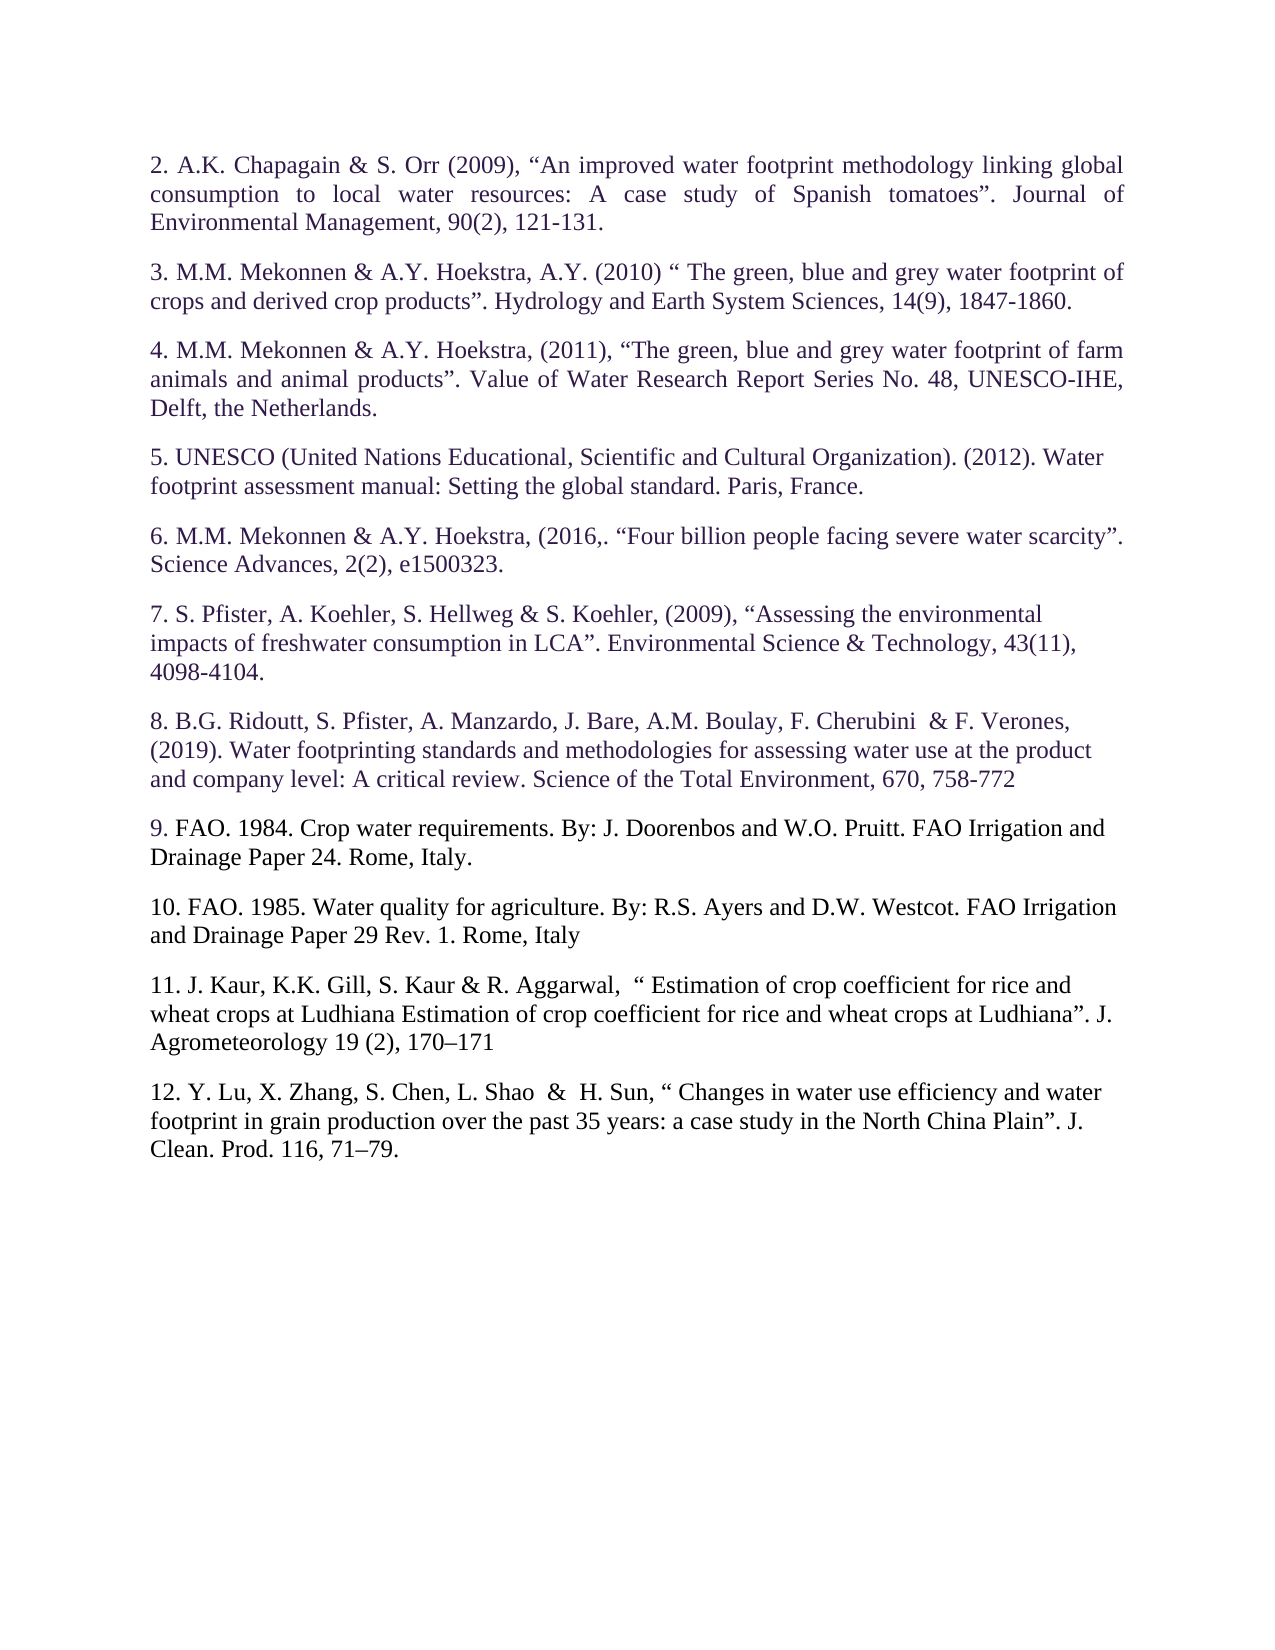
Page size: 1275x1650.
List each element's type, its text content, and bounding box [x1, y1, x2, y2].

text 2. A.K. Chapagain & S. Orr (2009), “An improved water footprint methodology linking global consumption to local water resources: A case study of Spanish tomatoes”. Journal of Environmental Management, 90(2), 121-131. [150, 150, 1125, 236]
text 4. M.M. Mekonnen & A.Y. Hoekstra, (2011), “The green, blue and grey water footprint of farm animals and animal products”. Value of Water Research Report Series No. 48, UNESCO-IHE, Delft, the Netherlands. [150, 335, 1125, 422]
text 7. S. Pfister, A. Koehler, S. Hellweg & S. Koehler, (2009), “Assessing the environmental impacts of freshwater consumption in LCA”. Environmental Science & Technology, 43(11), 4098-4104. [150, 599, 1125, 685]
text 5. UNESCO (United Nations Educational, Scientific and Cultural Organization). (2012). Water footprint assessment manual: Setting the global standard. Paris, France. [150, 442, 1125, 500]
text 8. B.G. Ridoutt, S. Pfister, A. Manzardo, J. Bare, A.M. Boulay, F. Cherubini & F. Verones, (2019). Water footprinting standards and methodologies for assessing water use at the product and company level: A critical review. Science of the Total Environment, 670, 758-772 [150, 706, 1125, 792]
text 12. Y. Lu, X. Zhang, S. Chen, L. Shao & H. Sun, “ Changes in water use efficiency and water footprint in grain production over the past 35 years: a case study in the North China Plain”. J. Clean. Prod. 116, 71–79. [150, 1077, 1125, 1163]
text 3. M.M. Mekonnen & A.Y. Hoekstra, A.Y. (2010) “ The green, blue and grey water footprint of crops and derived crop products”. Hydrology and Earth System Sciences, 14(9), 1847-1860. [150, 257, 1125, 314]
text 9. FAO. 1984. Crop water requirements. By: J. Doorenbos and W.O. Pruitt. FAO Irrigation and Drainage Paper 24. Rome, Italy. [150, 813, 1125, 871]
text 10. FAO. 1985. Water quality for agriculture. By: R.S. Ayers and D.W. Westcot. FAO Irrigation and Drainage Paper 29 Rev. 1. Rome, Italy [150, 892, 1125, 949]
text 6. M.M. Mekonnen & A.Y. Hoekstra, (2016,. “Four billion people facing severe water scarcity”. Science Advances, 2(2), e1500323. [150, 521, 1125, 578]
text 11. J. Kaur, K.K. Gill, S. Kaur & R. Aggarwal, “ Estimation of crop coefficient for rice and wheat crops at Ludhiana Estimation of crop coefficient for rice and wheat crops at Ludhiana”. J. Agrometeorology 19 (2), 170–171 [150, 970, 1125, 1056]
